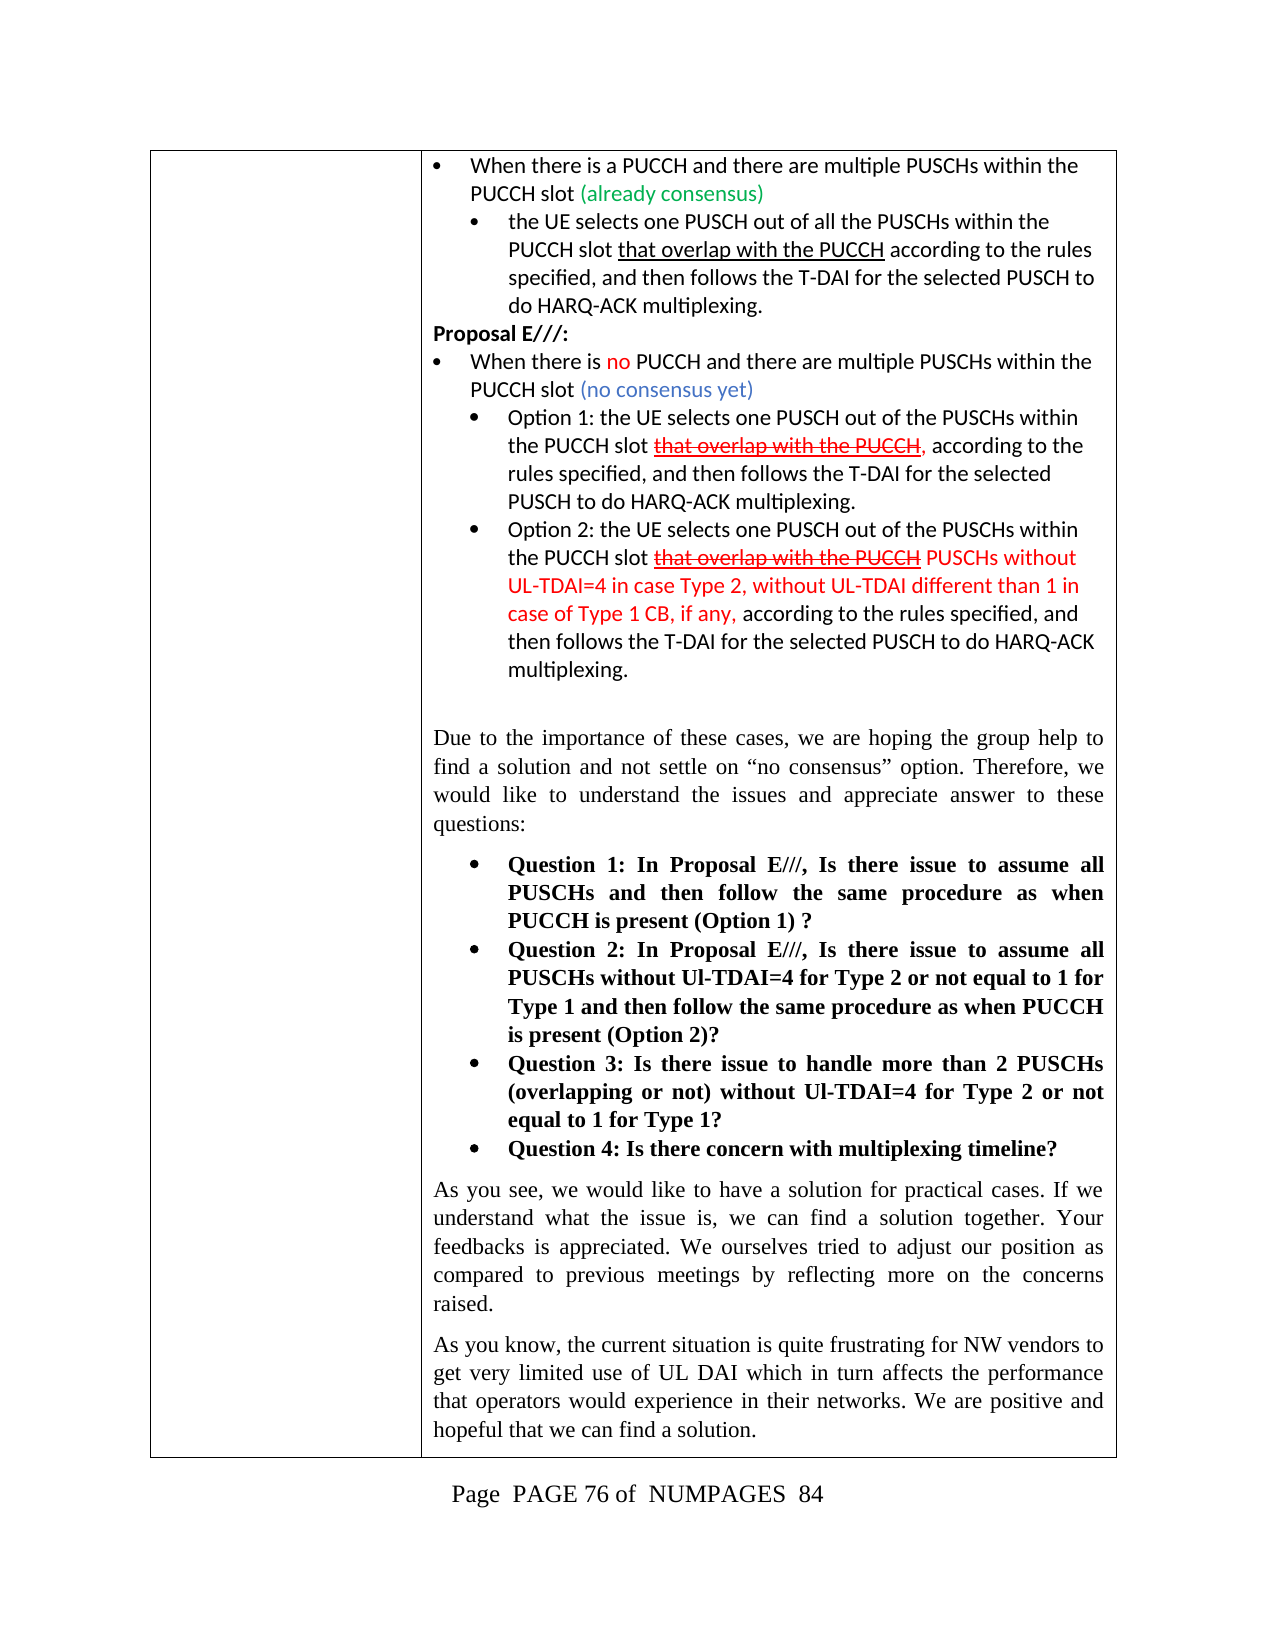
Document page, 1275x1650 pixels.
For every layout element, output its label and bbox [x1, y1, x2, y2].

table_cell [151, 151, 421, 1457]
table_cell [422, 151, 1116, 1457]
